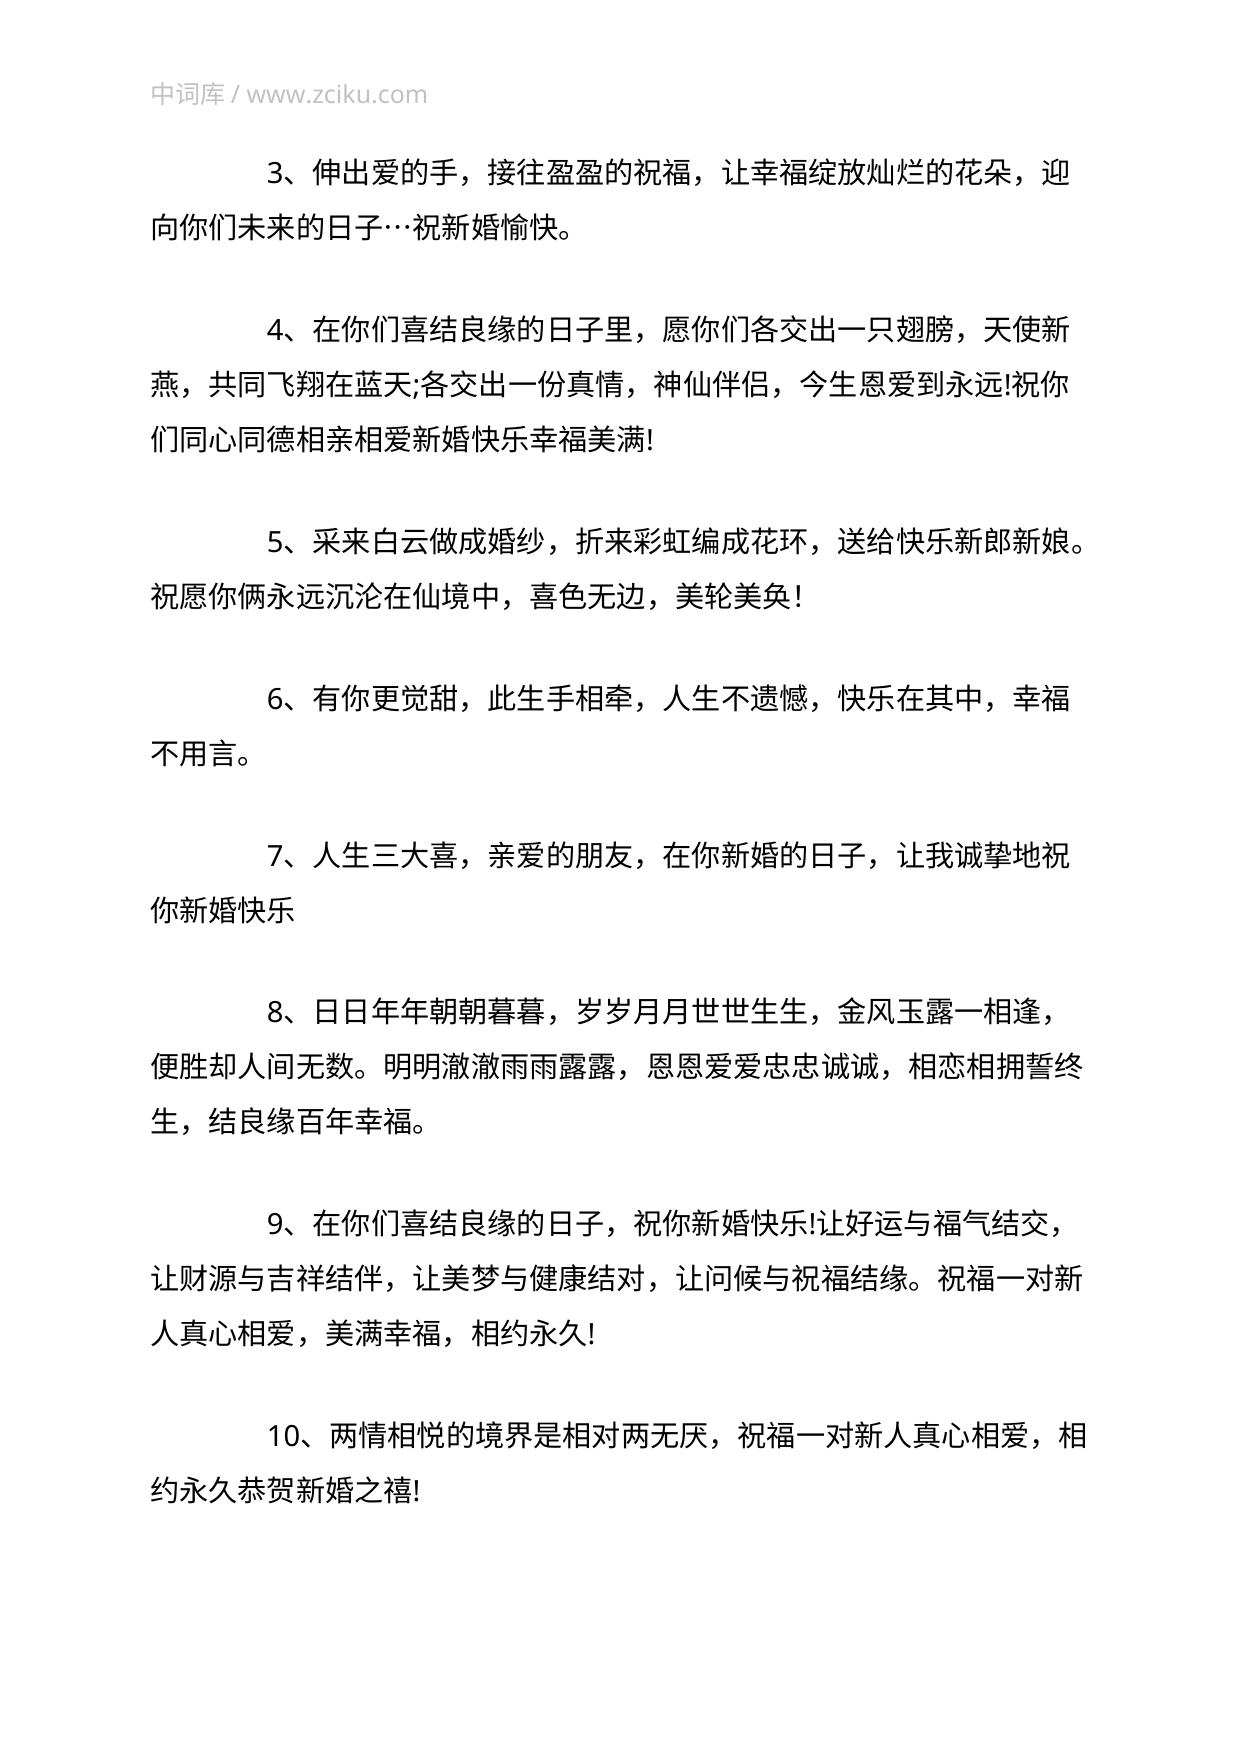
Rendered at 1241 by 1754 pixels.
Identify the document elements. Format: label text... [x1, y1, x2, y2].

text 4、在你们喜结良缘的日子里，愿你们各交出一只翅膀，天使新燕，共同飞翔在蓝天;各交出一份真情，神仙伴侣，今生恩爱到永远!祝你们同心同德相亲相爱新婚快乐幸福美满! [150, 307, 1090, 459]
text 7、人生三大喜，亲爱的朋友，在你新婚的日子，让我诚挚地祝你新婚快乐 [150, 832, 1090, 929]
text 3、伸出爱的手，接往盈盈的祝福，让幸福绽放灿烂的花朵，迎向你们未来的日子…祝新婚愉快。 [150, 150, 1090, 247]
text 10、两情相悦的境界是相对两无厌，祝福一对新人真心相爱，相约永久恭贺新婚之禧! [150, 1413, 1090, 1510]
text 8、日日年年朝朝暮暮，岁岁月月世世生生，金风玉露一相逢，便胜却人间无数。明明澈澈雨雨露露，恩恩爱爱忠忠诚诚，相恋相拥誓终生，结良缘百年幸福。 [150, 989, 1090, 1141]
text 6、有你更觉甜，此生手相牵，人生不遗憾，快乐在其中，幸福不用言。 [150, 676, 1090, 773]
text 9、在你们喜结良缘的日子，祝你新婚快乐!让好运与福气结交，让财源与吉祥结伴，让美梦与健康结对，让问候与祝福结缘。祝福一对新人真心相爱，美满幸福，相约永久! [150, 1201, 1090, 1353]
text 5、采来白云做成婚纱，折来彩虹编成花环，送给快乐新郎新娘。祝愿你俩永远沉沦在仙境中，喜色无边，美轮美奂！ [150, 519, 1090, 616]
